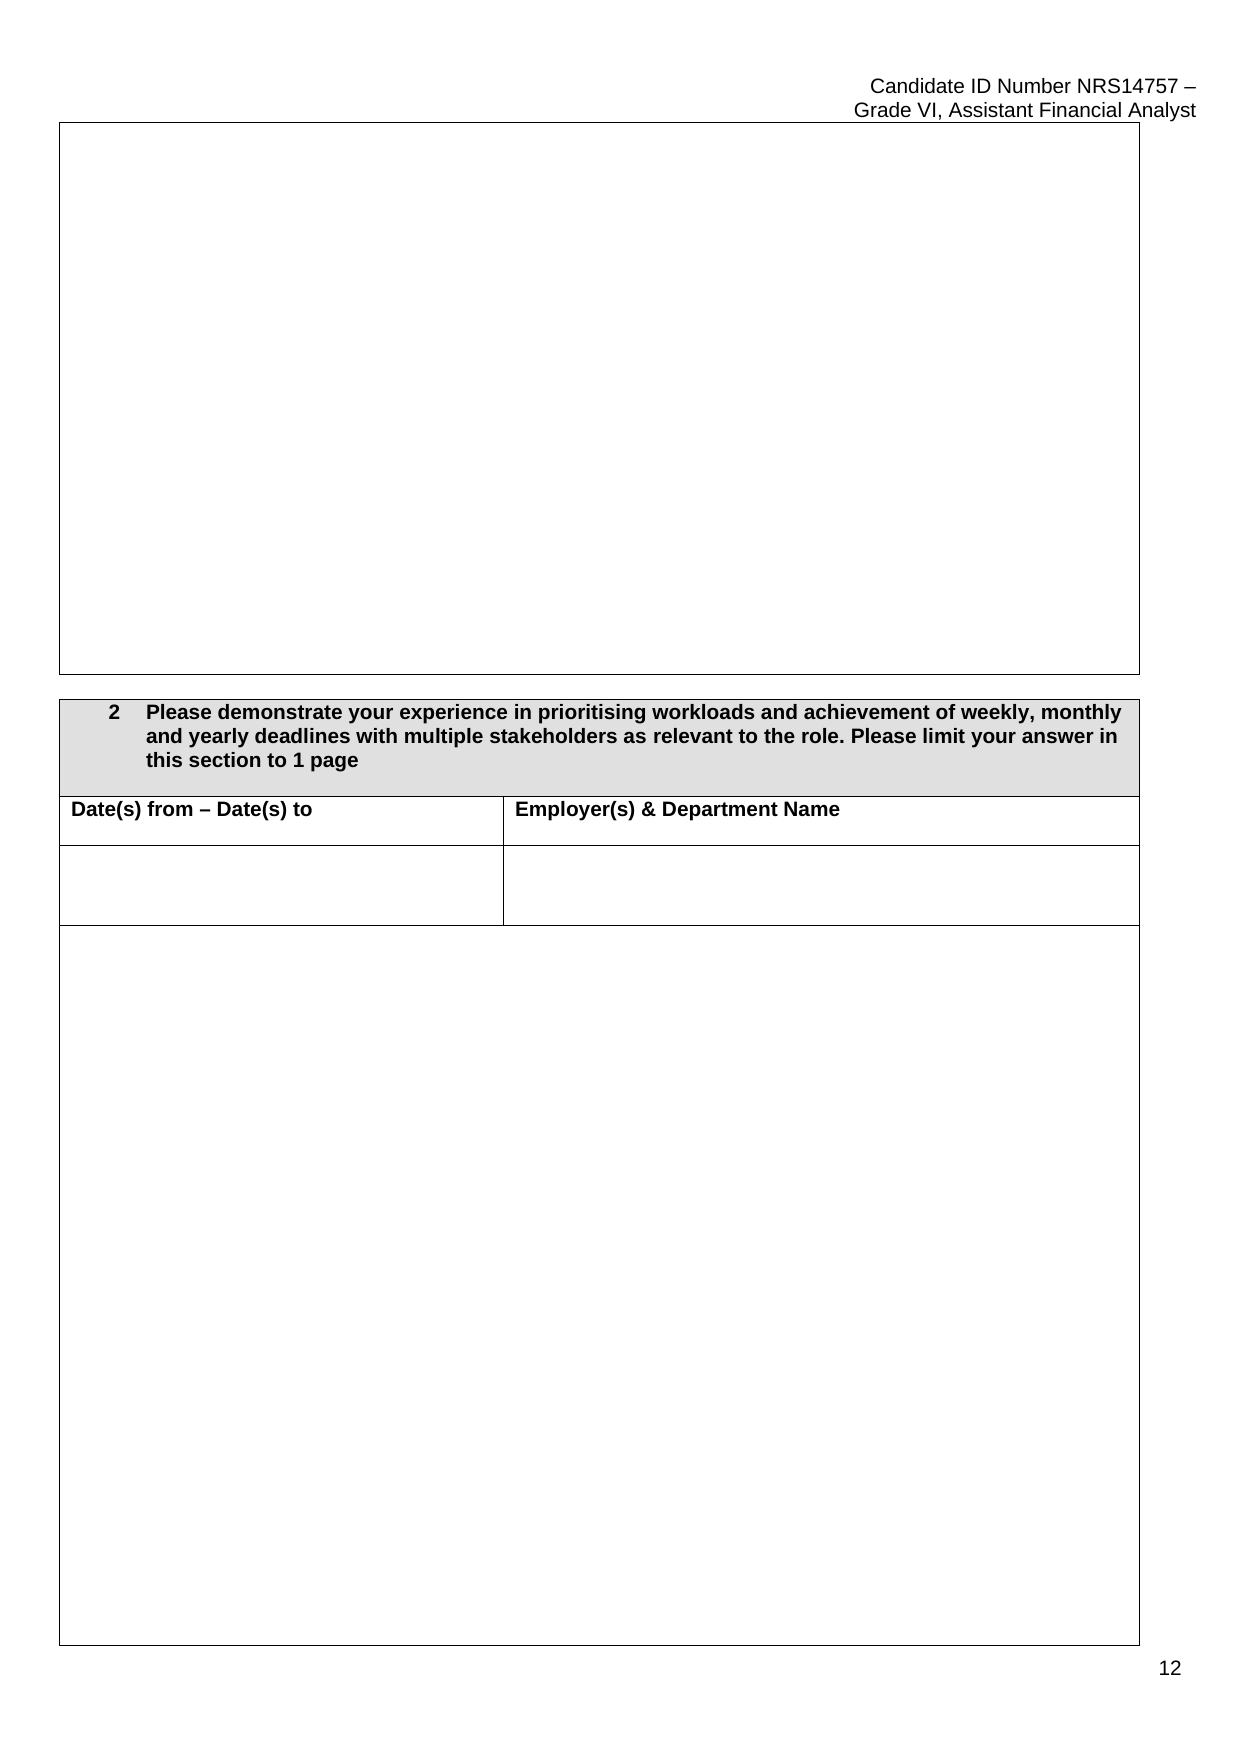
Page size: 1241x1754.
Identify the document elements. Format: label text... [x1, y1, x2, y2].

table_cell [504, 846, 1139, 925]
table_cell [60, 123, 1139, 674]
table_cell [60, 926, 1139, 1645]
table_header Please demonstrate your experience in prioritising workloads and achievement of weekly, monthly and yearly deadlines with multiple stakeholders as relevant to the role. Please limit your answer in this section to 1 page [60, 700, 1139, 796]
table_cell Date(s) from – Date(s) to [60, 797, 503, 845]
table_cell [60, 846, 503, 925]
table_cell Employer(s) & Department Name [504, 797, 1139, 845]
